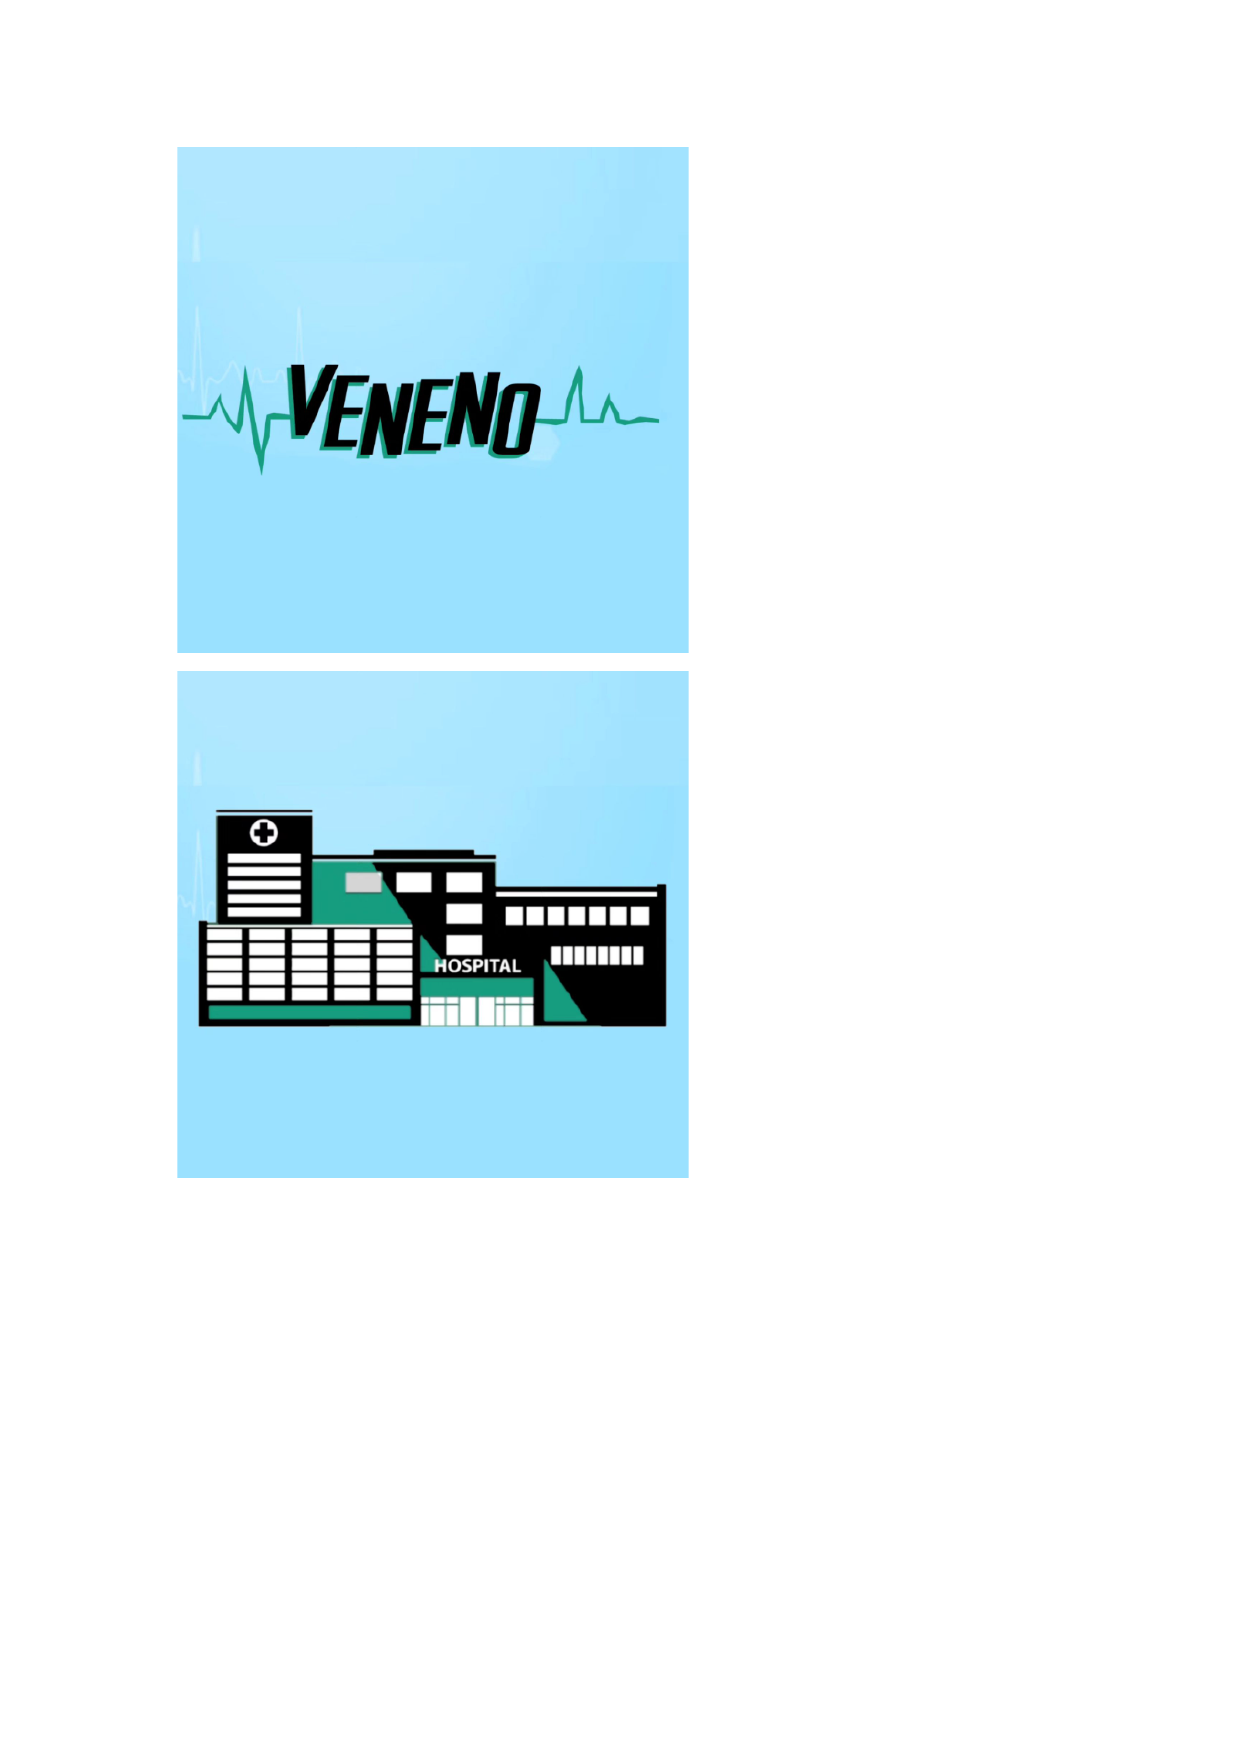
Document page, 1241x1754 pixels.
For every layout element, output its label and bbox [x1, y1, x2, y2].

picture [177, 671, 689, 1178]
picture [177, 147, 689, 653]
